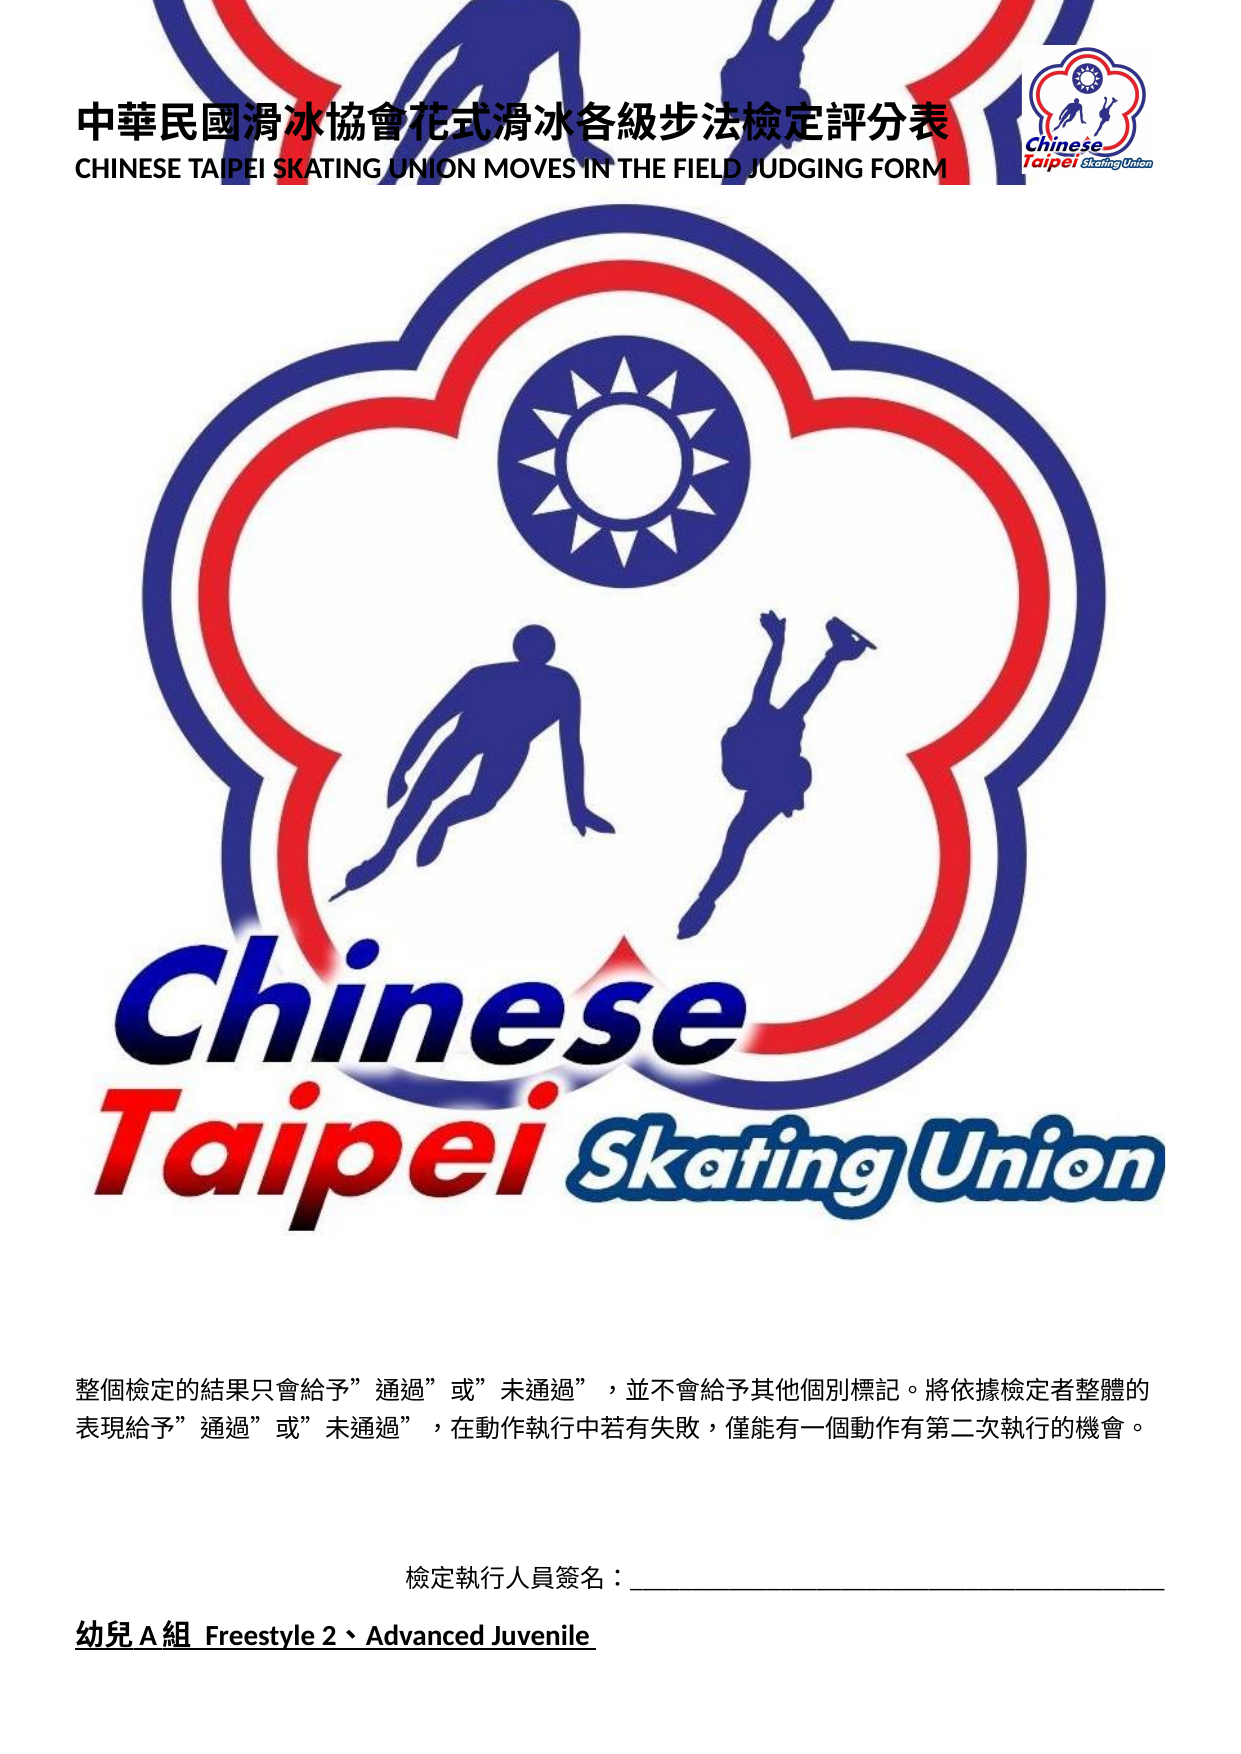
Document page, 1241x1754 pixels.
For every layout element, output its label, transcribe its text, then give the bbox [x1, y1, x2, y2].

text 幼兒A組 Freestyle 2、Advanced Juvenile [75, 1595, 1165, 1670]
text 檢定執行人員簽名：___________________________________________ [75, 1557, 1165, 1595]
text 整個檢定的結果只會給予”通過”或”未通過”，並不會給予其他個別標記。將依據檢定者整體的表現給予”通過”或”未通過”，在動作執行中若有失敗，僅能有一個動作有第二次執行的機會。 [75, 1370, 1165, 1445]
picture [75, 0, 1166, 1276]
